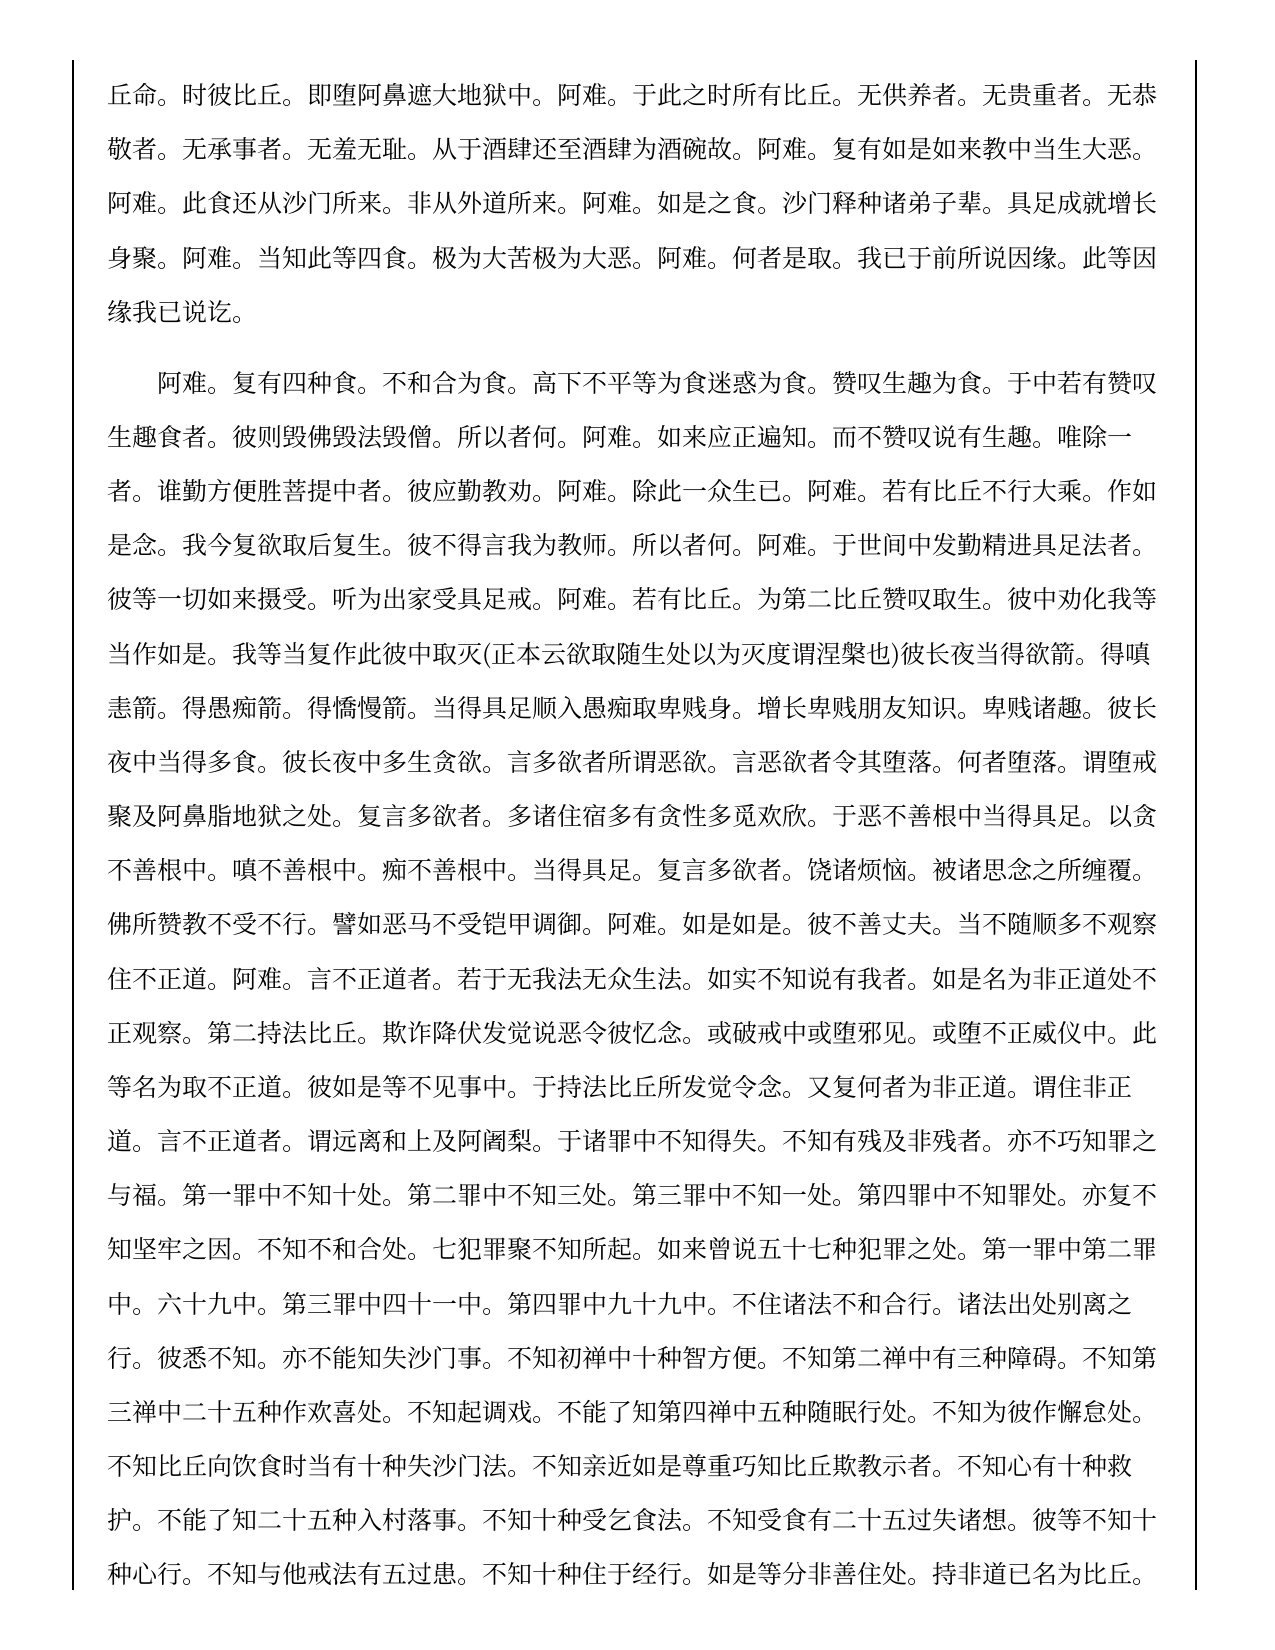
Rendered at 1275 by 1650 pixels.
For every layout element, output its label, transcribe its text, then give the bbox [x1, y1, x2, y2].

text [107, 363, 1160, 1591]
text 丘命。时彼比丘。即堕阿鼻遮大地狱中。阿难。于此之时所有比丘。无供养者。无贵重者。无恭敬者。无承事者。无羞无耻。从于酒肆还至酒肆为酒碗故。阿难。复有如是如来教中当生大恶。阿难。此食还从沙门所来。非从外道所来。阿难。如是之食。沙门释种诸弟子辈。具足成就增长身聚。阿难。当知此等四食。极为大苦极为大恶。阿难。何者是取。我已于前所说因缘。此等因缘我已说讫。 [107, 76, 1159, 328]
